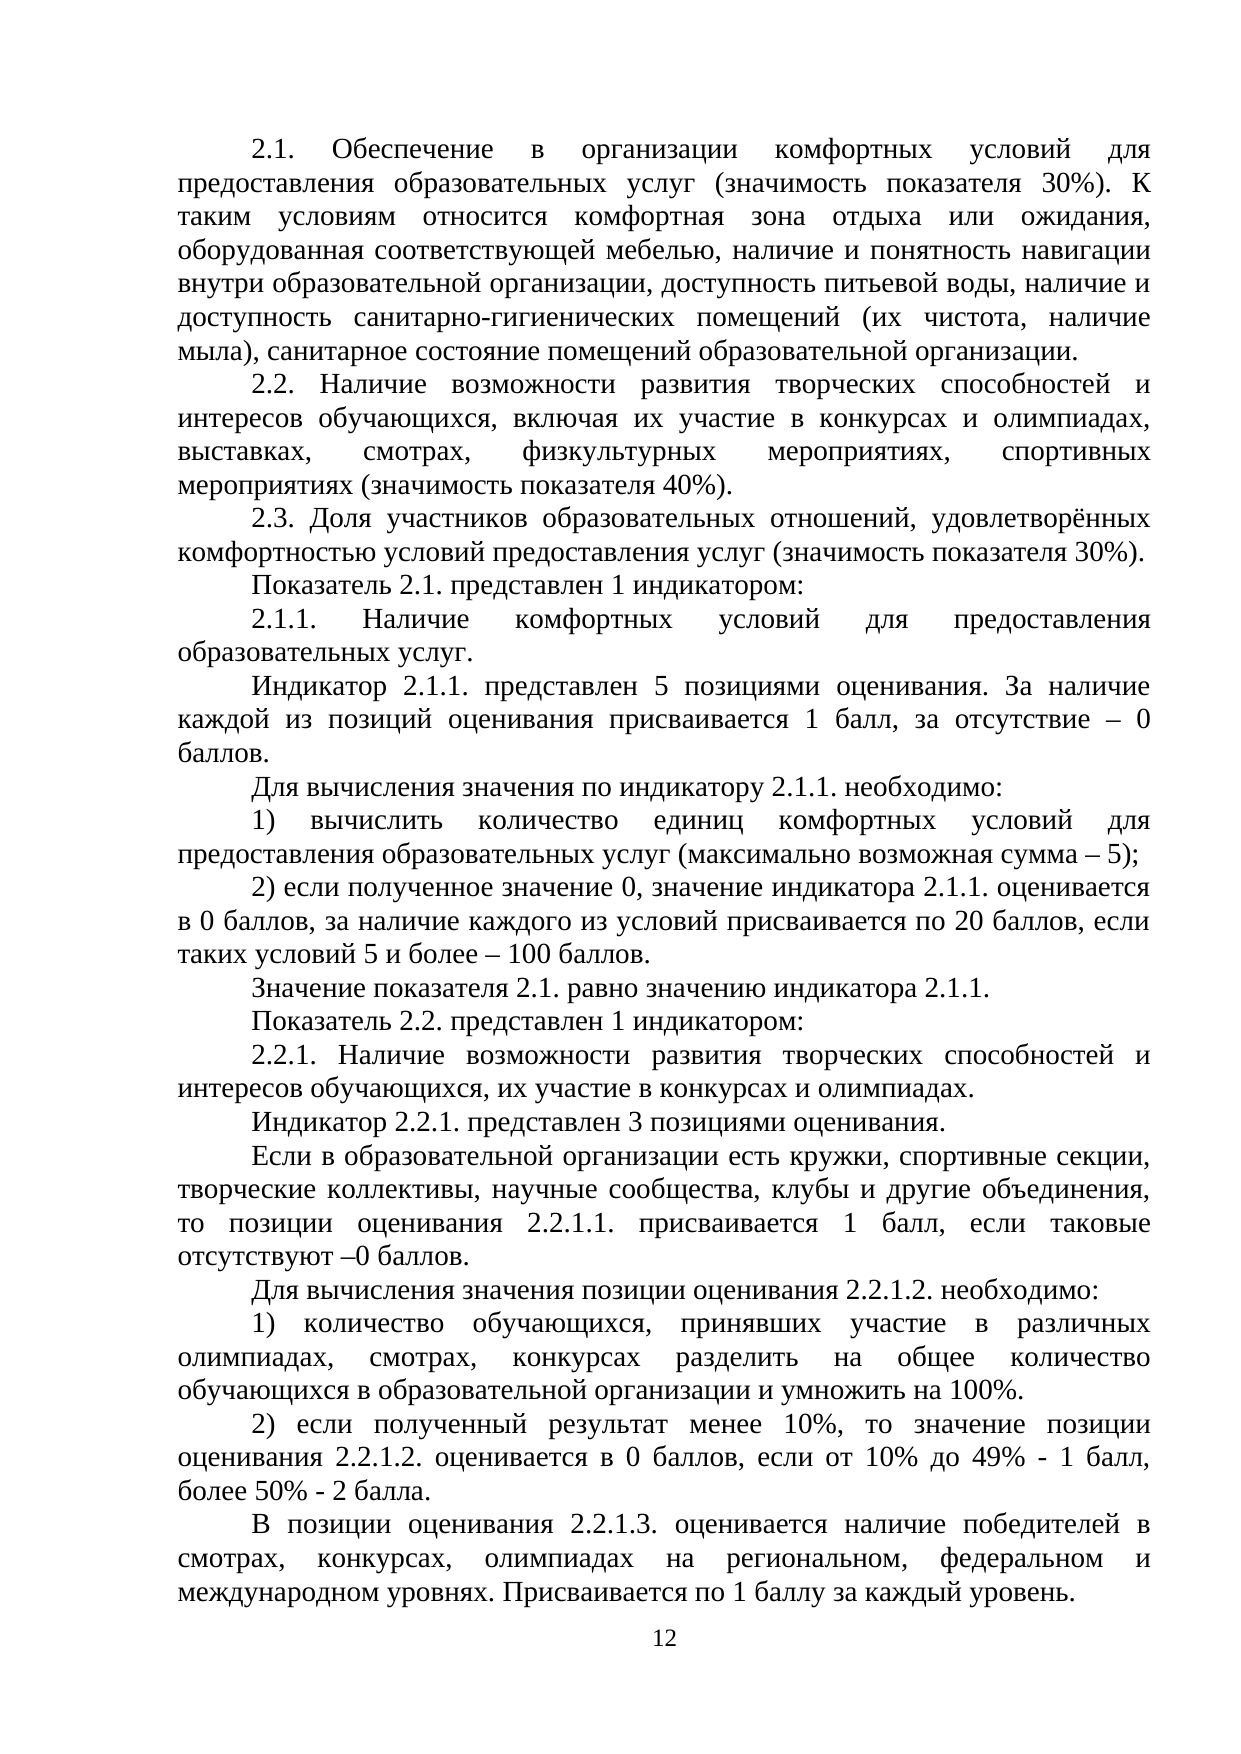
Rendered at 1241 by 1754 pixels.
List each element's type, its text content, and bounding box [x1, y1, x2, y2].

text Показатель 2.2. представлен 1 индикатором: [177, 1003, 1152, 1037]
text 1) количество обучающихся, принявших участие в различных олимпиадах, смотрах, конкурсах разделить на общее количество обучающихся в образовательной организации и умножить на 100%. [177, 1305, 1152, 1406]
text 2.2. Наличие возможности развития творческих способностей и интересов обучающихся, включая их участие в конкурсах и олимпиадах, выставках, смотрах, физкультурных мероприятиях, спортивных мероприятиях (значимость показателя 40%). [177, 366, 1152, 500]
text 2) если полученный результат менее 10%, то значение позиции оценивания 2.2.1.2. оценивается в 0 баллов, если от 10% до 49% - 1 балл, более 50% - 2 балла. [177, 1406, 1152, 1507]
text 2.1. Обеспечение в организации комфортных условий для предоставления образовательных услуг (значимость показателя 30%). К таким условиям относится комфортная зона отдыха или ожидания, оборудованная соответствующей мебелью, наличие и понятность навигации внутри образовательной организации, доступность питьевой воды, наличие и доступность санитарно-гигиенических помещений (их чистота, наличие мыла), санитарное состояние помещений образовательной организации. [177, 131, 1152, 366]
text Индикатор 2.2.1. представлен 3 позициями оценивания. [177, 1104, 1152, 1138]
text 2) если полученное значение 0, значение индикатора 2.1.1. оценивается в 0 баллов, за наличие каждого из условий присваивается по 20 баллов, если таких условий 5 и более – 100 баллов. [177, 869, 1152, 970]
text Показатель 2.1. представлен 1 индикатором: [177, 567, 1152, 601]
text Индикатор 2.1.1. представлен 5 позициями оценивания. За наличие каждой из позиций оценивания присваивается 1 балл, за отсутствие – 0 баллов. [177, 668, 1152, 769]
text Для вычисления значения позиции оценивания 2.2.1.2. необходимо: [177, 1272, 1152, 1305]
text 2.1.1. Наличие комфортных условий для предоставления образовательных услуг. [177, 601, 1152, 668]
text 2.2.1. Наличие возможности развития творческих способностей и интересов обучающихся, их участие в конкурсах и олимпиадах. [177, 1037, 1152, 1104]
text Если в образовательной организации есть кружки, спортивные секции, творческие коллективы, научные сообщества, клубы и другие объединения, то позиции оценивания 2.2.1.1. присваивается 1 балл, если таковые отсутствуют –0 баллов. [177, 1138, 1152, 1272]
text 1) вычислить количество единиц комфортных условий для предоставления образовательных услуг (максимально возможная сумма – 5); [177, 802, 1152, 869]
text В позиции оценивания 2.2.1.3. оценивается наличие победителей в смотрах, конкурсах, олимпиадах на региональном, федеральном и международном уровнях. Присваивается по 1 баллу за каждый уровень. [177, 1507, 1152, 1607]
text Для вычисления значения по индикатору 2.1.1. необходимо: [177, 769, 1152, 802]
text 2.3. Доля участников образовательных отношений, удовлетворённых комфортностью условий предоставления услуг (значимость показателя 30%). [177, 500, 1152, 567]
text Значение показателя 2.1. равно значению индикатора 2.1.1. [177, 970, 1152, 1003]
